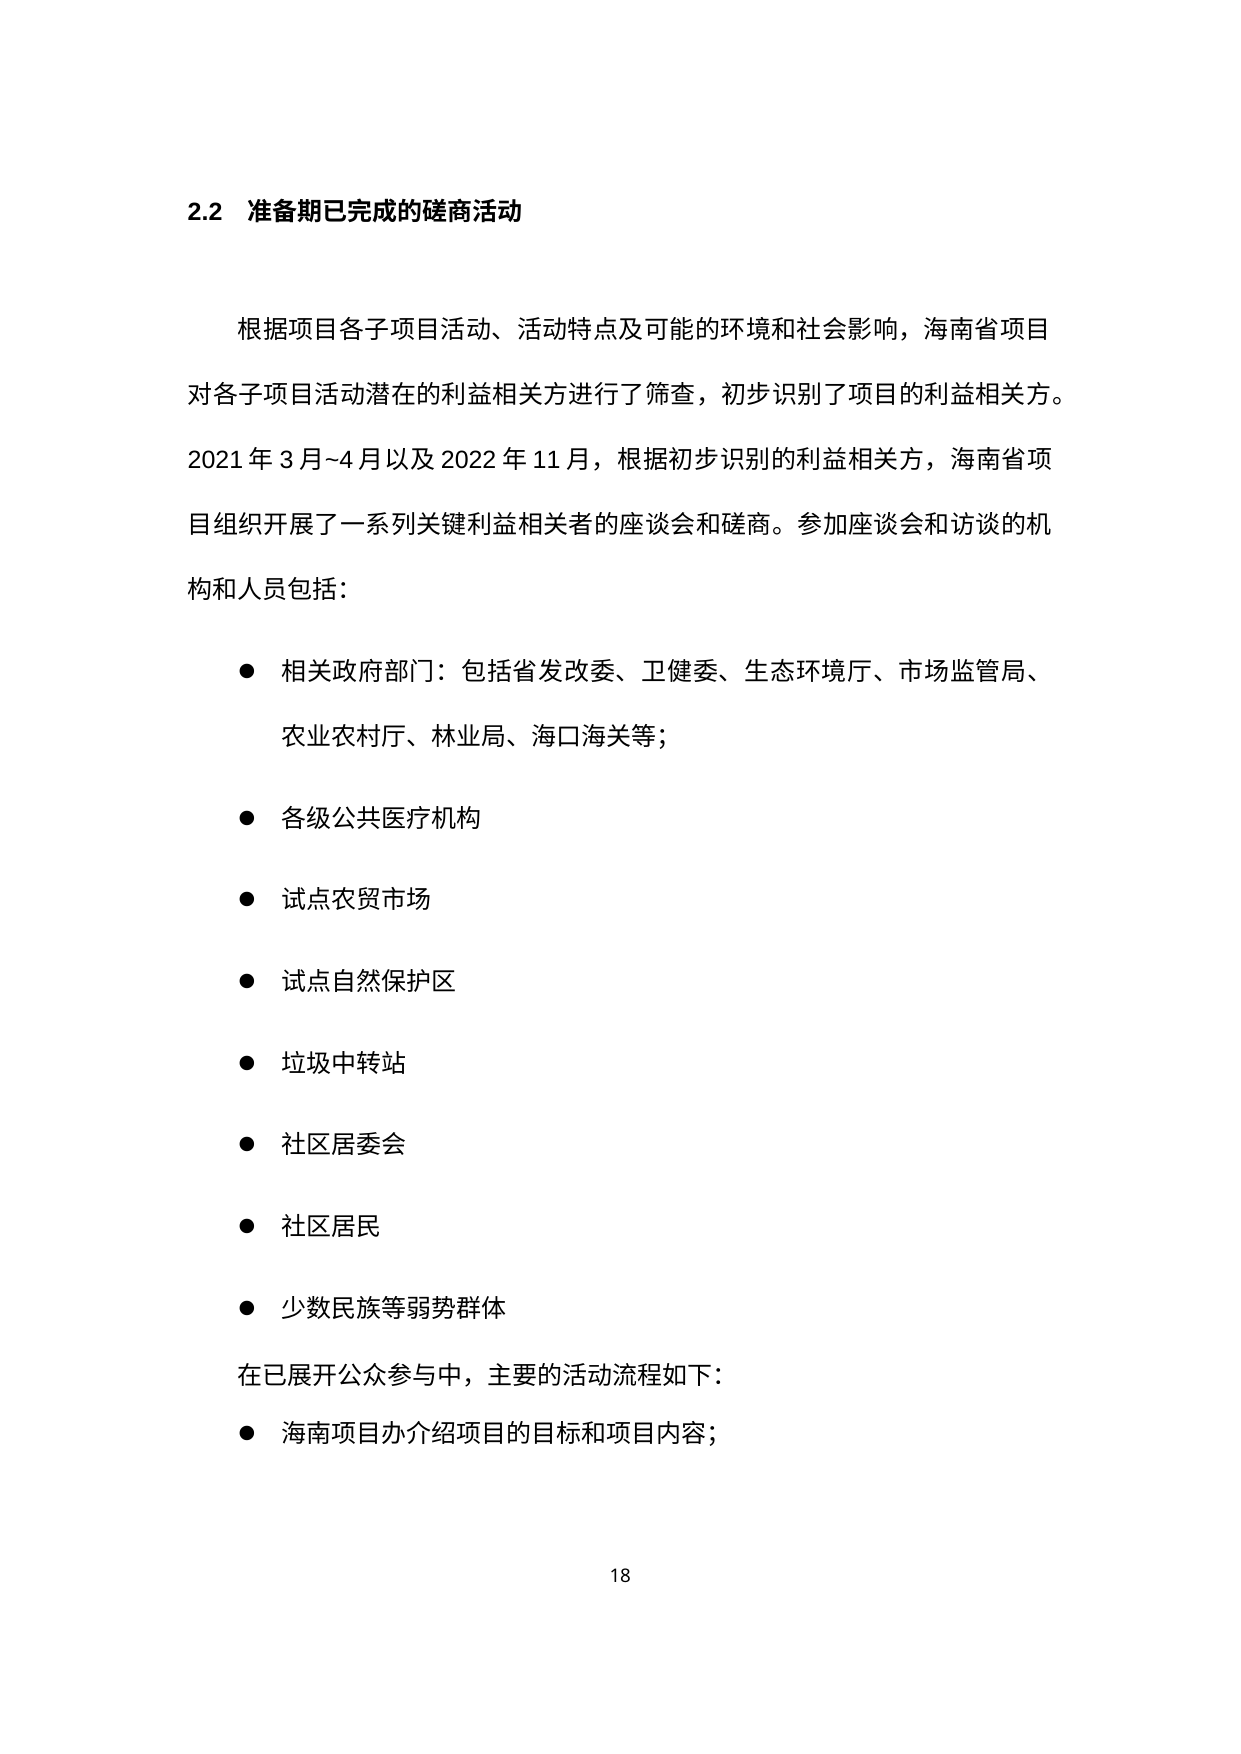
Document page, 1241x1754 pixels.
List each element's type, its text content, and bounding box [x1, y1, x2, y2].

list 社区居民 [237, 1192, 1053, 1257]
text 根据项目各子项目活动、活动特点及可能的环境和社会影响，海南省项目对各子项目活动潜在的利益相关方进行了筛查，初步识别了项目的利益相关方。2021年3月~4月以及2022年11月，根据初步识别的利益相关方，海南省项目组织开展了一系列关键利益相关者的座谈会和磋商。参加座谈会和访谈的机构和人员包括： [187, 296, 1053, 621]
list 相关政府部门：包括省发改委、卫健委、生态环境厅、市场监管局、农业农村厅、林业局、海口海关等； [237, 637, 1053, 767]
list 垃圾中转站 [237, 1029, 1053, 1094]
list 海南项目办介绍项目的目标和项目内容； [237, 1413, 1053, 1450]
list 社区居委会 [237, 1111, 1053, 1176]
list 少数民族等弱势群体 [237, 1274, 1053, 1339]
text 在已展开公众参与中，主要的活动流程如下： [187, 1356, 1053, 1392]
list 试点自然保护区 [237, 947, 1053, 1012]
list 各级公共医疗机构 [237, 784, 1053, 849]
subtitle 准备期已完成的磋商活动 [187, 177, 1053, 242]
list 试点农贸市场 [237, 866, 1053, 931]
